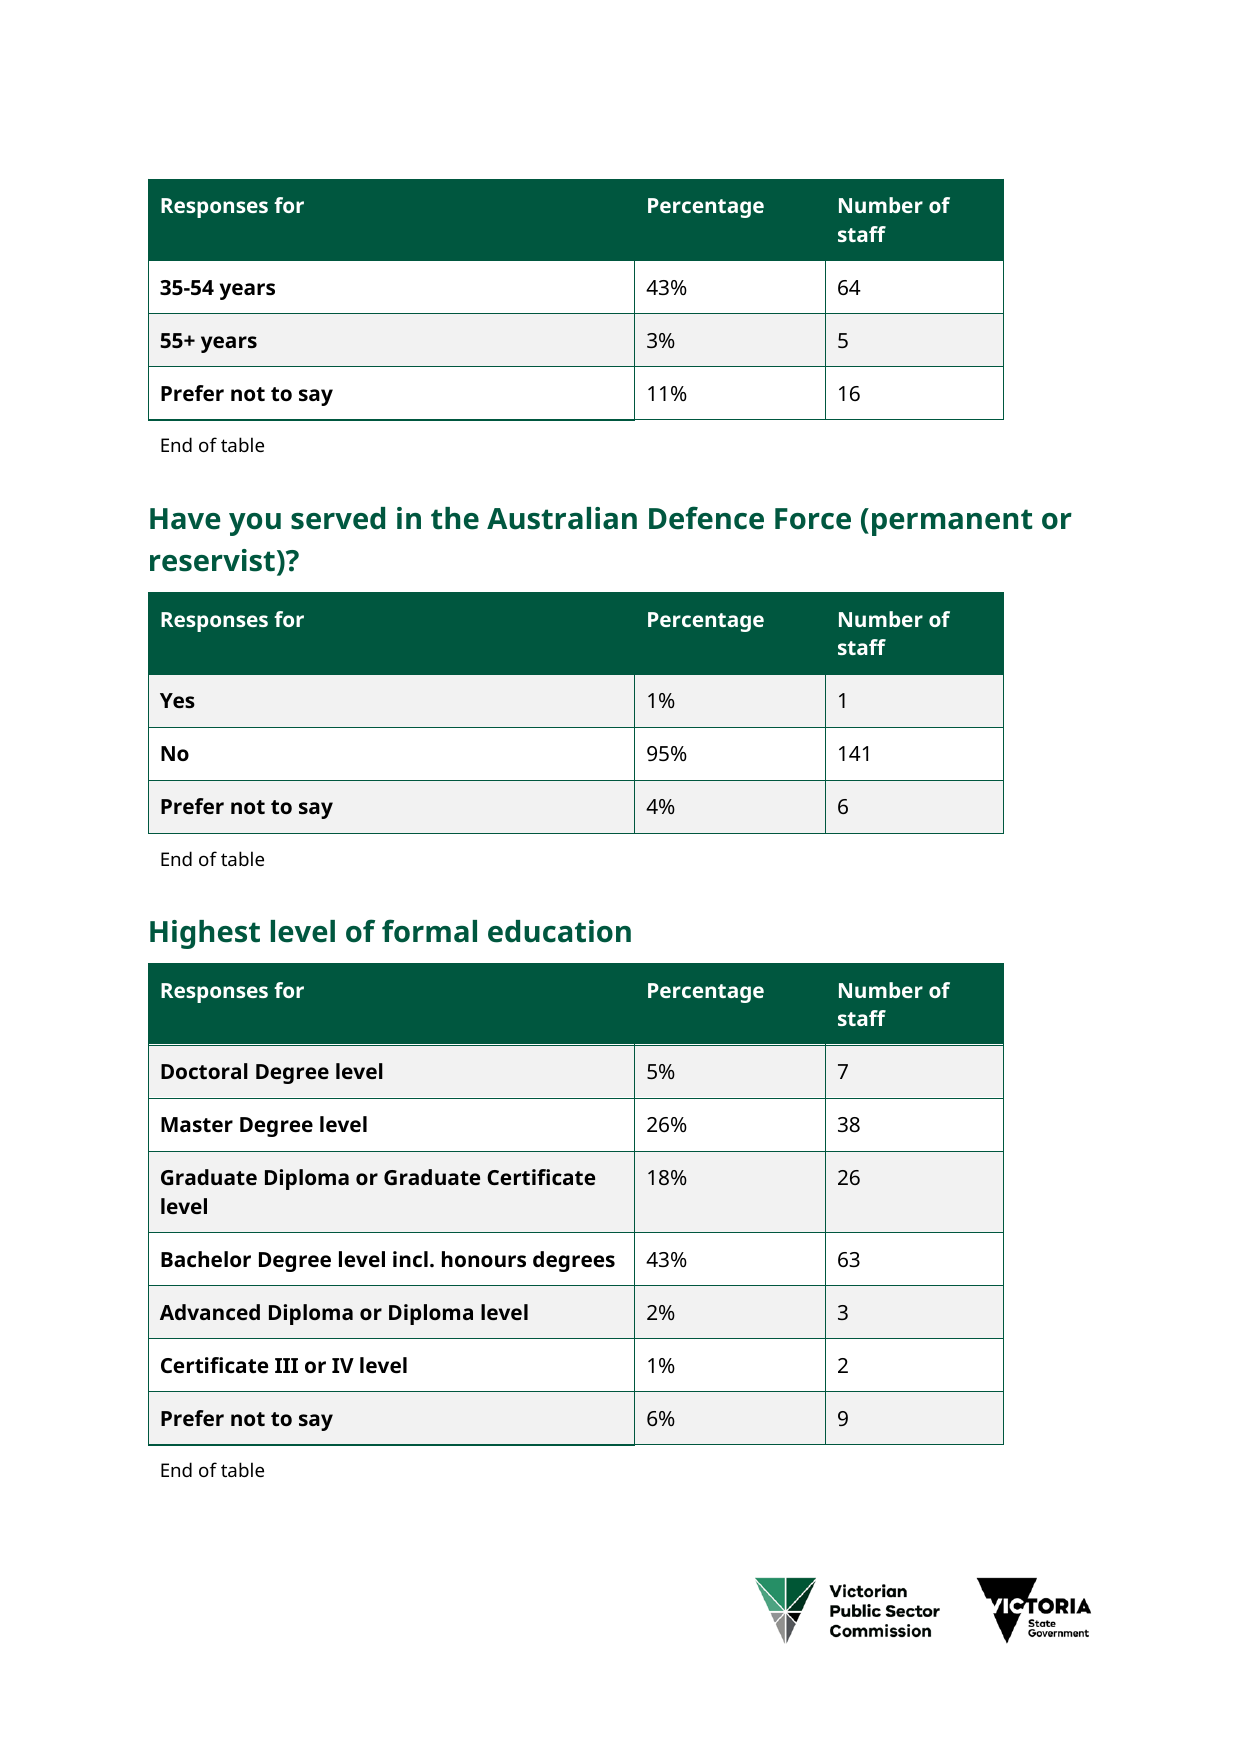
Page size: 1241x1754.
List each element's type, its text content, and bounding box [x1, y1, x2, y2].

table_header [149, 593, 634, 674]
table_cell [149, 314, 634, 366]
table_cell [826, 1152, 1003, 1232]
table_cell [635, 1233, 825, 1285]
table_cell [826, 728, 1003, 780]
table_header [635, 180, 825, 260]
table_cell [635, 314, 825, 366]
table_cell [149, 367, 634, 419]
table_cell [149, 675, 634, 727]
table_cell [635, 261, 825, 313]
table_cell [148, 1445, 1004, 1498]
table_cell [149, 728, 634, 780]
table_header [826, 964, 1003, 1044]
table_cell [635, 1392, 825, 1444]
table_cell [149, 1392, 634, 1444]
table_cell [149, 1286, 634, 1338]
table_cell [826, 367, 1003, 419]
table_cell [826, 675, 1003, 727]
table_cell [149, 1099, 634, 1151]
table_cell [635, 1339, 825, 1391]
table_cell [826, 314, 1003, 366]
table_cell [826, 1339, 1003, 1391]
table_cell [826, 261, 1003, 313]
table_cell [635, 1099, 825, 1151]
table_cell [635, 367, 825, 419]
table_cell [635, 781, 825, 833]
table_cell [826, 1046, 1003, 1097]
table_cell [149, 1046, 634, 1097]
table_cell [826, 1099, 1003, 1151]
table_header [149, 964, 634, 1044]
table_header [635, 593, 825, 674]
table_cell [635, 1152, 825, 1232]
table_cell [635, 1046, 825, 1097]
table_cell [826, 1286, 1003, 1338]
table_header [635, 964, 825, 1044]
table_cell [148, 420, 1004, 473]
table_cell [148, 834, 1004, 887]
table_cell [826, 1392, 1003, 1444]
subtitle Have you served in the Australian Defence Force (permanent or reservist)? [148, 498, 1092, 580]
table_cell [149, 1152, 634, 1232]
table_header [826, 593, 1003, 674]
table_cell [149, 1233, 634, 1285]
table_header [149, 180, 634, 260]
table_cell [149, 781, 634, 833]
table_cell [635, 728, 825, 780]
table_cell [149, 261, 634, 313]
picture [754, 1577, 1093, 1645]
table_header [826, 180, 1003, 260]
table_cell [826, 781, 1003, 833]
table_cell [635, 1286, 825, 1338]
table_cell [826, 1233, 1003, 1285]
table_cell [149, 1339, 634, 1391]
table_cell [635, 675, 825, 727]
subtitle Highest level of formal education [148, 912, 1092, 951]
